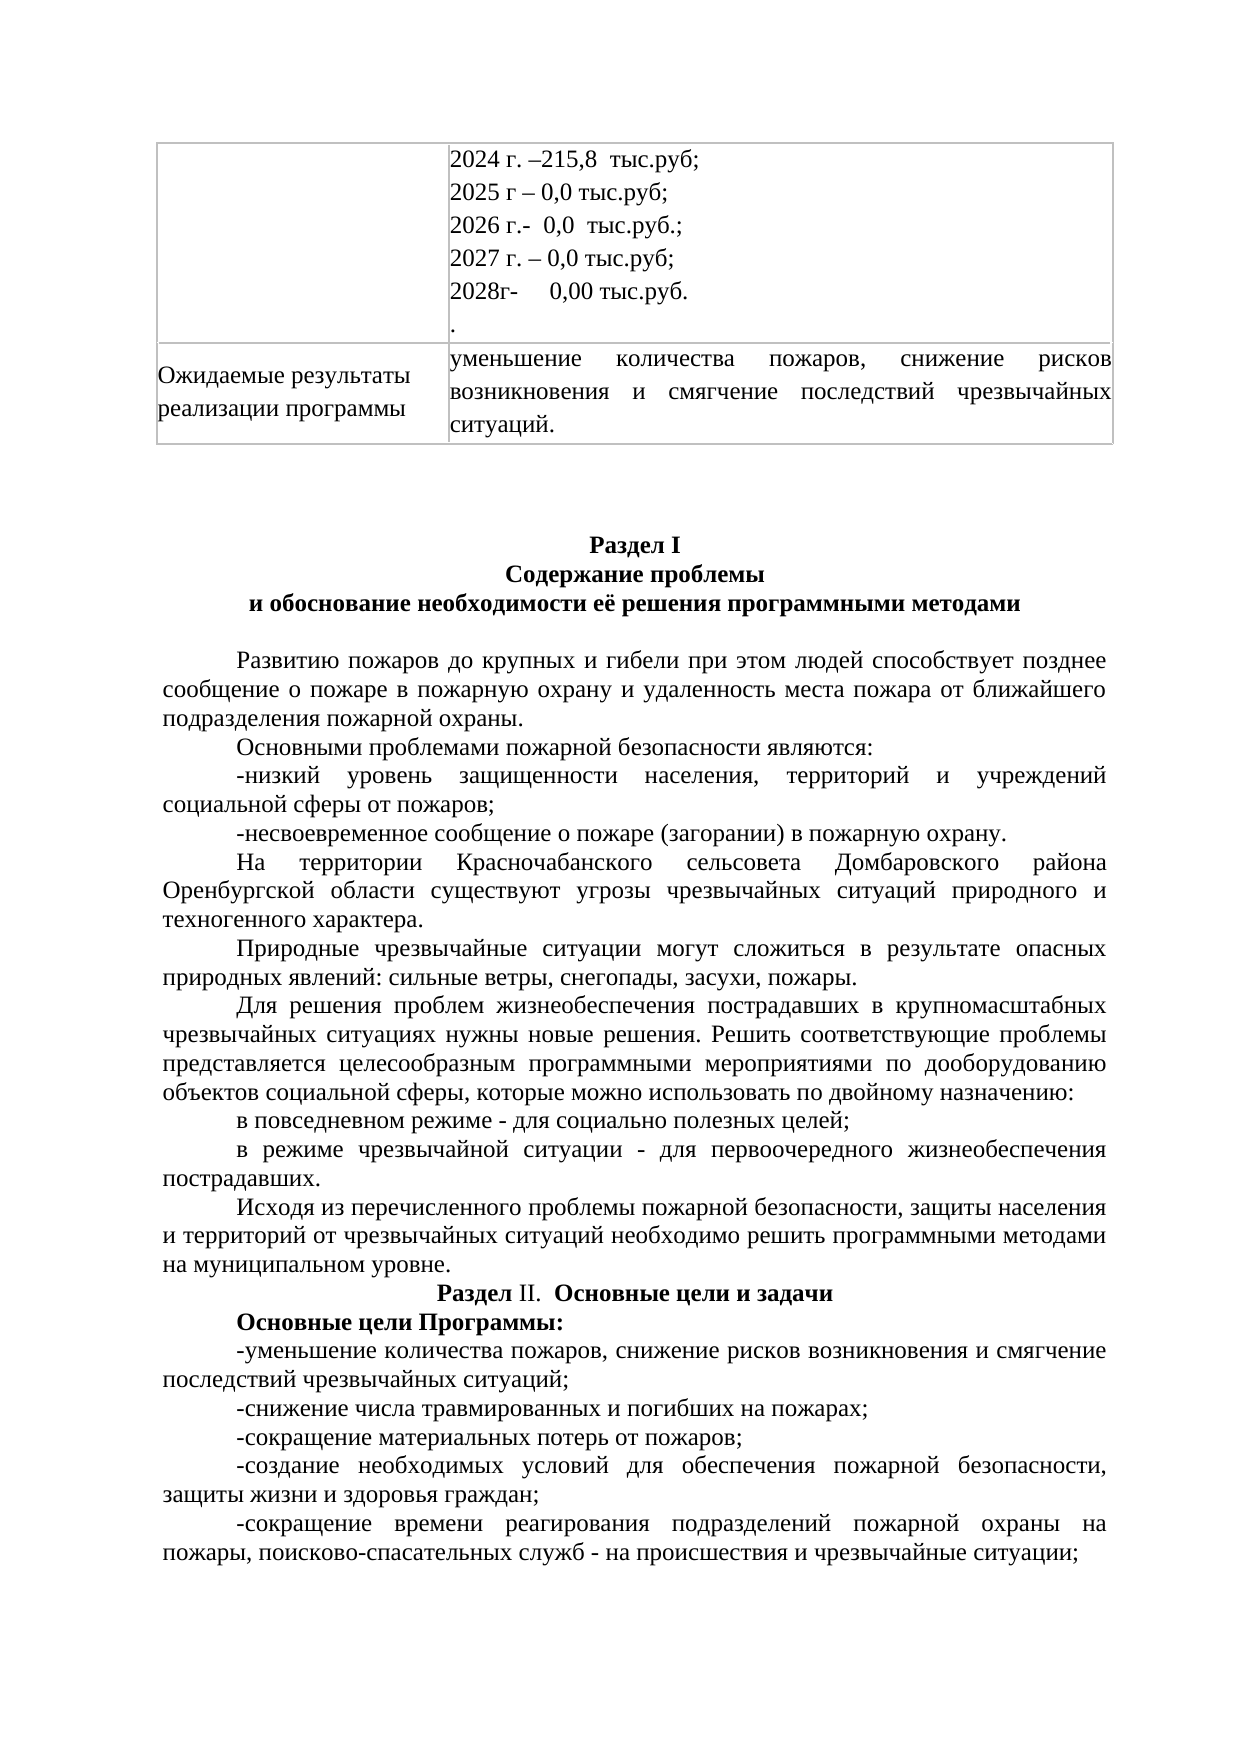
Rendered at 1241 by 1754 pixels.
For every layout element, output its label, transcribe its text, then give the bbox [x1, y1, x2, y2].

text и обоснование необходимости её решения программными методами [162, 588, 1107, 617]
text -сокращение материальных потерь от пожаров; [162, 1422, 1107, 1450]
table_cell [158, 144, 448, 342]
table_cell Ожидаемые результаты реализации программы [158, 344, 448, 442]
text Содержание проблемы [162, 559, 1107, 588]
table_cell уменьшение количества пожаров, снижение рисков возникновения и смягчение последствий чрезвычайных ситуаций. [450, 342, 1112, 442]
text в повседневном режиме - для социально полезных целей; [162, 1105, 1107, 1134]
text -уменьшение количества пожаров, снижение рисков возникновения и смягчение последствий чрезвычайных ситуаций; [162, 1335, 1107, 1393]
text Природные чрезвычайные ситуации могут сложиться в результате опасных природных явлений: сильные ветры, снегопады, засухи, пожары. [162, 933, 1107, 990]
text -создание необходимых условий для обеспечения пожарной безопасности, защиты жизни и здоровья граждан; [162, 1450, 1107, 1508]
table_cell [450, 144, 1112, 342]
text Основные цели Программы: [162, 1307, 1107, 1335]
text -сокращение времени реагирования подразделений пожарной охраны на пожары, поисково-спасательных служб - на происшествия и чрезвычайные ситуации; [162, 1508, 1107, 1565]
text Основными проблемами пожарной безопасности являются: [162, 732, 1107, 760]
text Раздел II. Основные цели и задачи [162, 1278, 1107, 1307]
text Для решения проблем жизнеобеспечения пострадавших в крупномасштабных чрезвычайных ситуациях нужны новые решения. Решить соответствующие проблемы представляется целесообразным программными мероприятиями по дооборудованию объектов социальной сферы, которые можно использовать по двойному назначению: [162, 990, 1107, 1105]
text На территории Красночабанского сельсовета Домбаровского района Оренбургской области существуют угрозы чрезвычайных ситуаций природного и техногенного характера. [162, 847, 1107, 933]
text Раздел I [162, 530, 1107, 559]
text -снижение числа травмированных и погибших на пожарах; [162, 1393, 1107, 1422]
text -несвоевременное сообщение о пожаре (загорании) в пожарную охрану. [162, 818, 1107, 847]
text Исходя из перечисленного проблемы пожарной безопасности, защиты населения и территорий от чрезвычайных ситуаций необходимо решить программными методами на муниципальном уровне. [162, 1192, 1107, 1278]
text в режиме чрезвычайной ситуации - для первоочередного жизнеобеспечения пострадавших. [162, 1134, 1107, 1192]
text Развитию пожаров до крупных и гибели при этом людей способствует позднее сообщение о пожаре в пожарную охрану и удаленность места пожара от ближайшего подразделения пожарной охраны. [162, 645, 1107, 732]
text -низкий уровень защищенности населения, территорий и учреждений социальной сферы от пожаров; [162, 760, 1107, 818]
